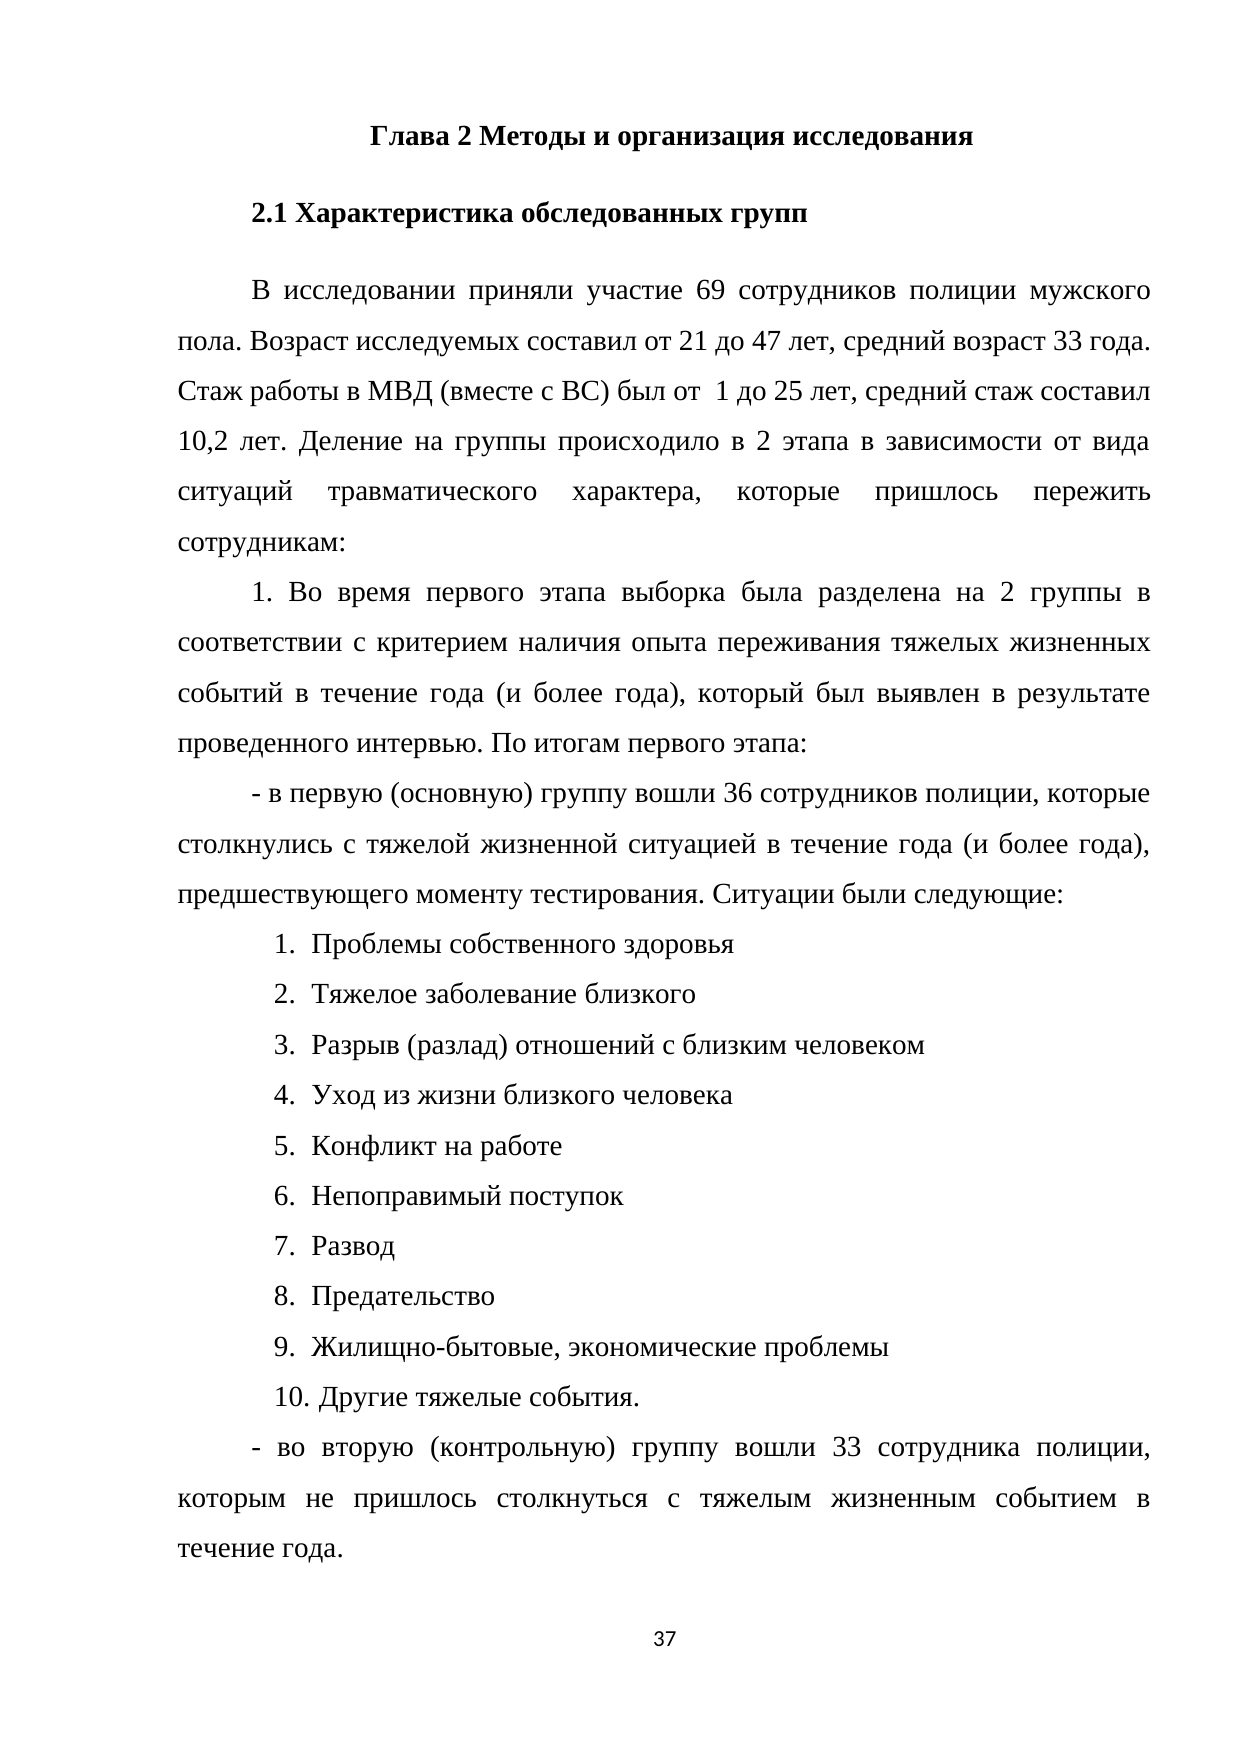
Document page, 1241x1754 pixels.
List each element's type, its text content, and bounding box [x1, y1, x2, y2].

list Проблемы собственного здоровья [274, 926, 1152, 960]
text Глава 2 Методы и организация исследования [177, 118, 1093, 152]
text 1. Во время первого этапа выборка была разделена на 2 группы в соответствии с критерием наличия опыта переживания тяжелых жизненных событий в течение года (и более года), который был выявлен в результате проведенного интервью. По итогам первого этапа: [177, 574, 1152, 759]
list Другие тяжелые события. [274, 1379, 1152, 1413]
list Непоправимый поступок [274, 1178, 1152, 1211]
list Предательство [274, 1278, 1152, 1312]
list Развод [274, 1228, 1152, 1262]
text - во вторую (контрольную) группу вошли 33 сотрудника полиции, которым не пришлось столкнуться с тяжелым жизненным событием в течение года. [177, 1429, 1152, 1564]
text - в первую (основную) группу вошли 36 сотрудников полиции, которые столкнулись с тяжелой жизненной ситуацией в течение года (и более года), предшествующего моменту тестирования. Ситуации были следующие: [177, 775, 1152, 909]
list Тяжелое заболевание близкого [274, 977, 1152, 1010]
text 2.1 Характеристика обследованных групп [177, 195, 1093, 229]
list Жилищно-бытовые, экономические проблемы [274, 1329, 1152, 1362]
list Конфликт на работе [274, 1128, 1152, 1161]
list Разрыв (разлад) отношений с близким человеком [274, 1027, 1152, 1061]
list Уход из жизни близкого человека [274, 1077, 1152, 1111]
text В исследовании приняли участие 69 сотрудников полиции мужского пола. Возраст исследуемых составил от 21 до 47 лет, средний возраст 33 года. Стаж работы в МВД (вместе с ВС) был от 1 до 25 лет, средний стаж составил 10,2 лет. Деление на группы происходило в 2 этапа в зависимости от вида ситуаций травматического характера, которые пришлось пережить сотрудникам: [177, 272, 1152, 557]
